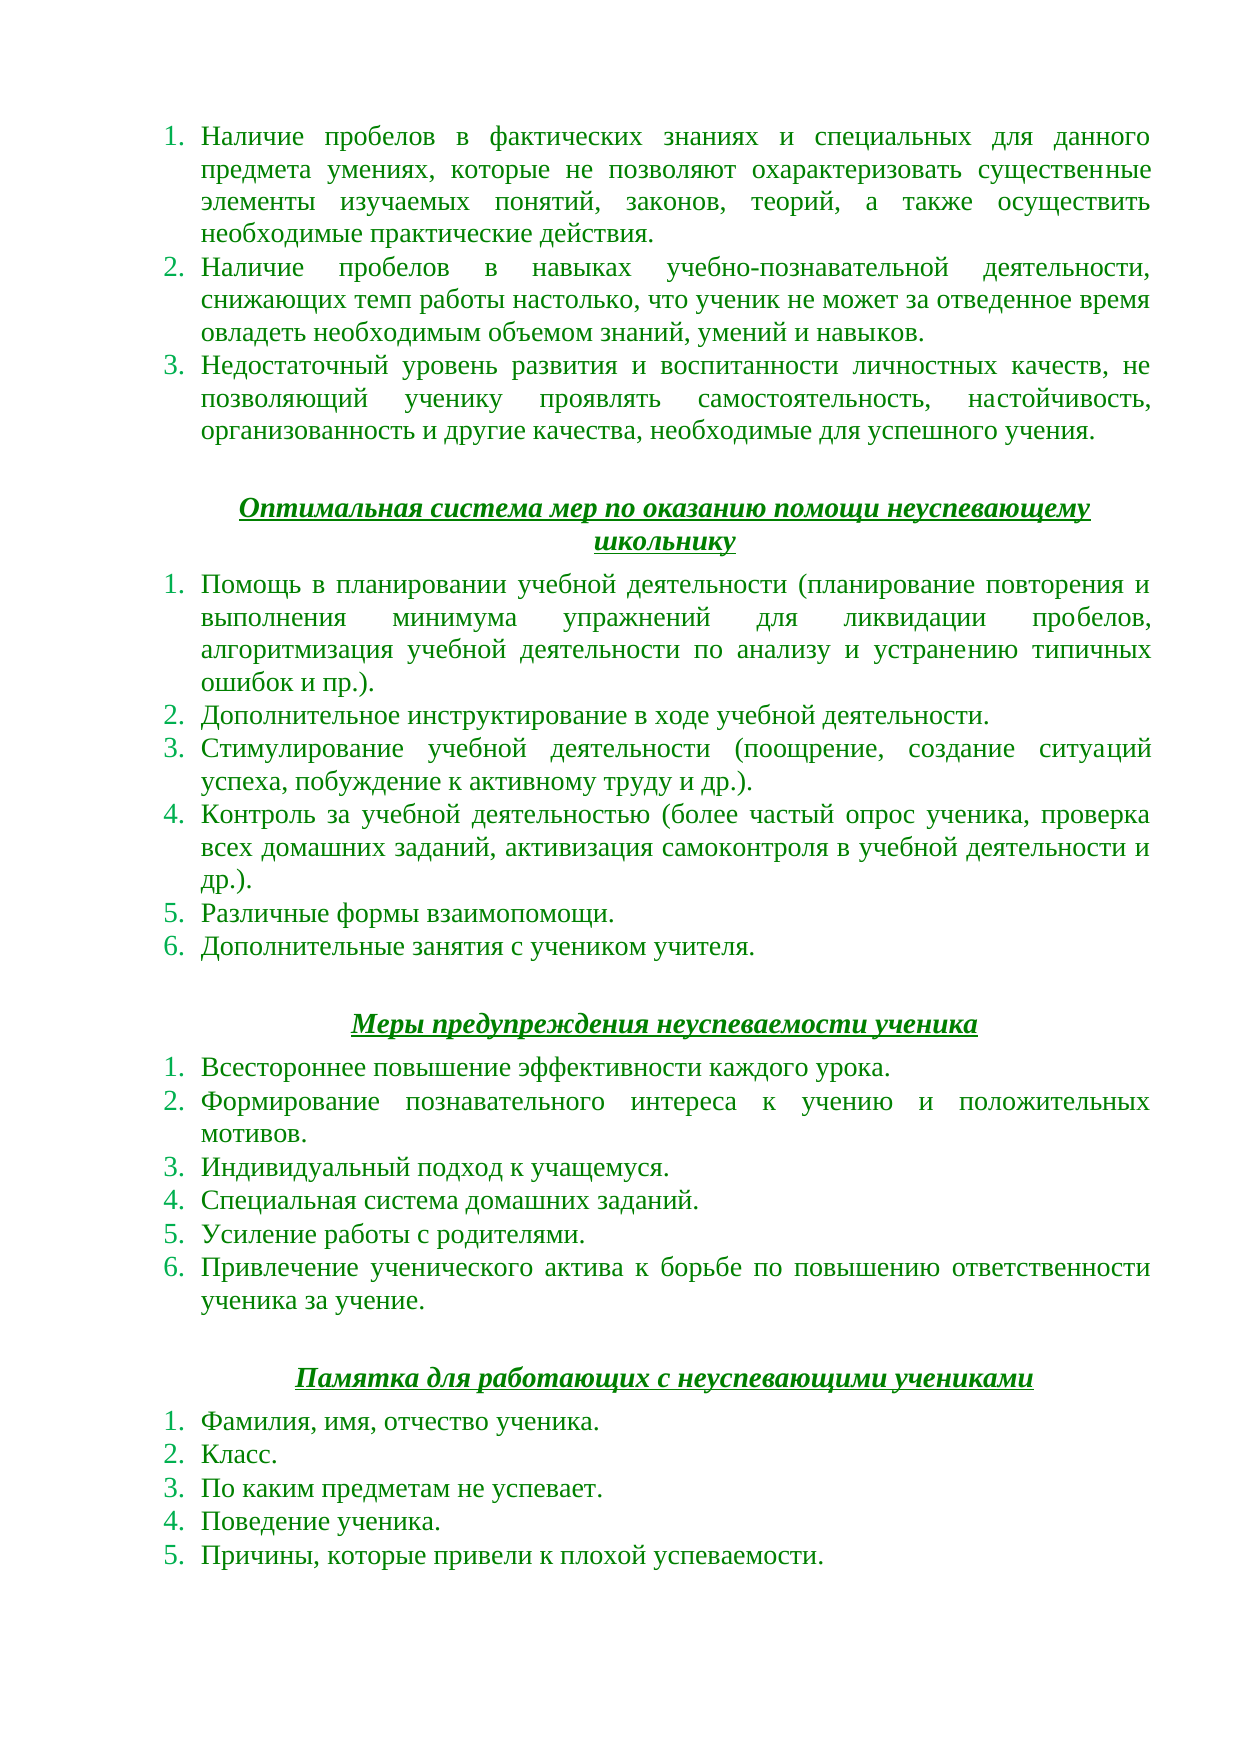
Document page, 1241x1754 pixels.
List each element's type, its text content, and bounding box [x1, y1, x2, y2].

list Фамилия, имя, отчество ученика. [163, 1403, 1152, 1436]
list По каким предметам не успевает. [163, 1470, 1152, 1503]
list Наличие пробелов в навыках учебно-познавательной деятельности, снижающих темп работы настолько, что ученик не может за отведенное время овладеть необходимым объемом знаний, умений и навыков. [163, 249, 1152, 347]
list Наличие пробелов в фактических знаниях и специальных для данного предмета умениях, которые не позволяют охарактеризовать существенные элементы изучаемых понятий, законов, теорий, а также осуществить необходимые практические действия. [163, 118, 1152, 249]
list Всестороннее повышение эффективности каждого урока. [163, 1049, 1152, 1083]
list Стимулирование учебной деятельности (поощрение, создание ситуаций успеха, побуждение к активному труду и др.). [163, 731, 1152, 797]
list Различные формы взаимопомощи. [163, 895, 1152, 928]
list Причины, которые привели к плохой успеваемости. [163, 1537, 1152, 1570]
list Контроль за учебной деятельностью (более частый опрос ученика, проверка всех домашних заданий, активизация самоконтроля в учебной деятельности и др.). [163, 797, 1152, 895]
list Поведение ученика. [163, 1503, 1152, 1537]
list Индивидуальный подход к учащемуся. [163, 1149, 1152, 1182]
list Дополнительное инструктирование в ходе учебной деятельности. [163, 697, 1152, 731]
text Меры предупреждения неуспеваемости ученика [177, 1006, 1152, 1040]
list Дополнительные занятия с учеником учителя. [163, 928, 1152, 962]
list Привлечение ученического актива к борьбе по повышению ответственности ученика за учение. [163, 1249, 1152, 1315]
list Усиление работы с родителями. [163, 1216, 1152, 1249]
list Класс. [163, 1436, 1152, 1470]
list Формирование познавательного интереса к учению и положительных мотивов. [163, 1083, 1152, 1149]
list Помощь в планировании учебной деятельности (планирование повторения и выполнения минимума упражнений для ликвидации пробелов, алгоритмизация учебной деятельности по анализу и устранению типичных ошибок и пр.). [163, 566, 1152, 697]
text Оптимальная система мер по оказанию помощи неуспевающему школьнику [177, 490, 1152, 557]
list Недостаточный уровень развития и воспитанности личностных качеств, не позволяющий ученику проявлять самостоятельность, настойчивость, организованность и другие качества, необходимые для успешного учения. [163, 347, 1152, 446]
text Памятка для работающих с неуспевающими учениками [177, 1360, 1152, 1393]
list Специальная система домашних заданий. [163, 1182, 1152, 1216]
